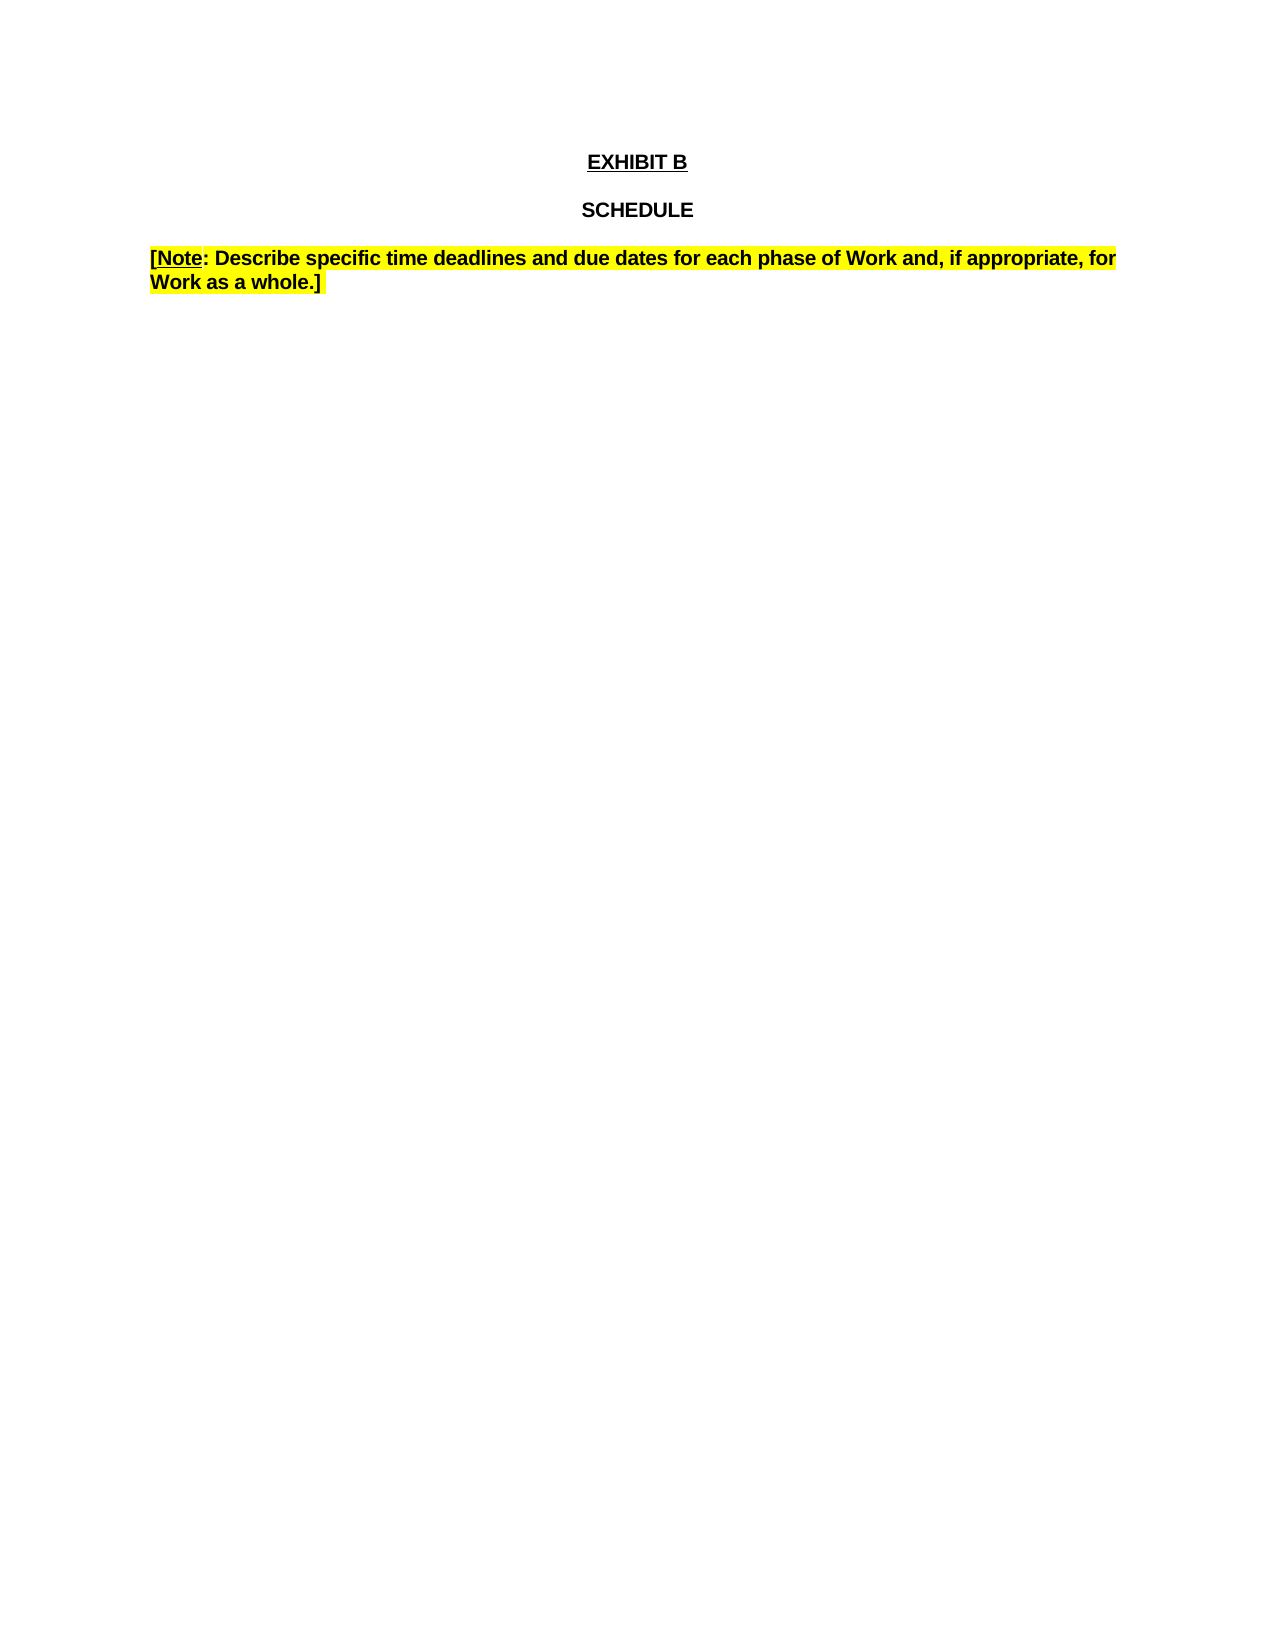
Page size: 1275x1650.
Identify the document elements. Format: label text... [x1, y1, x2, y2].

text SCHEDULE [150, 198, 1125, 222]
text EXHIBIT C [326, 246, 1125, 294]
text EXHIBIT B [150, 150, 1125, 174]
